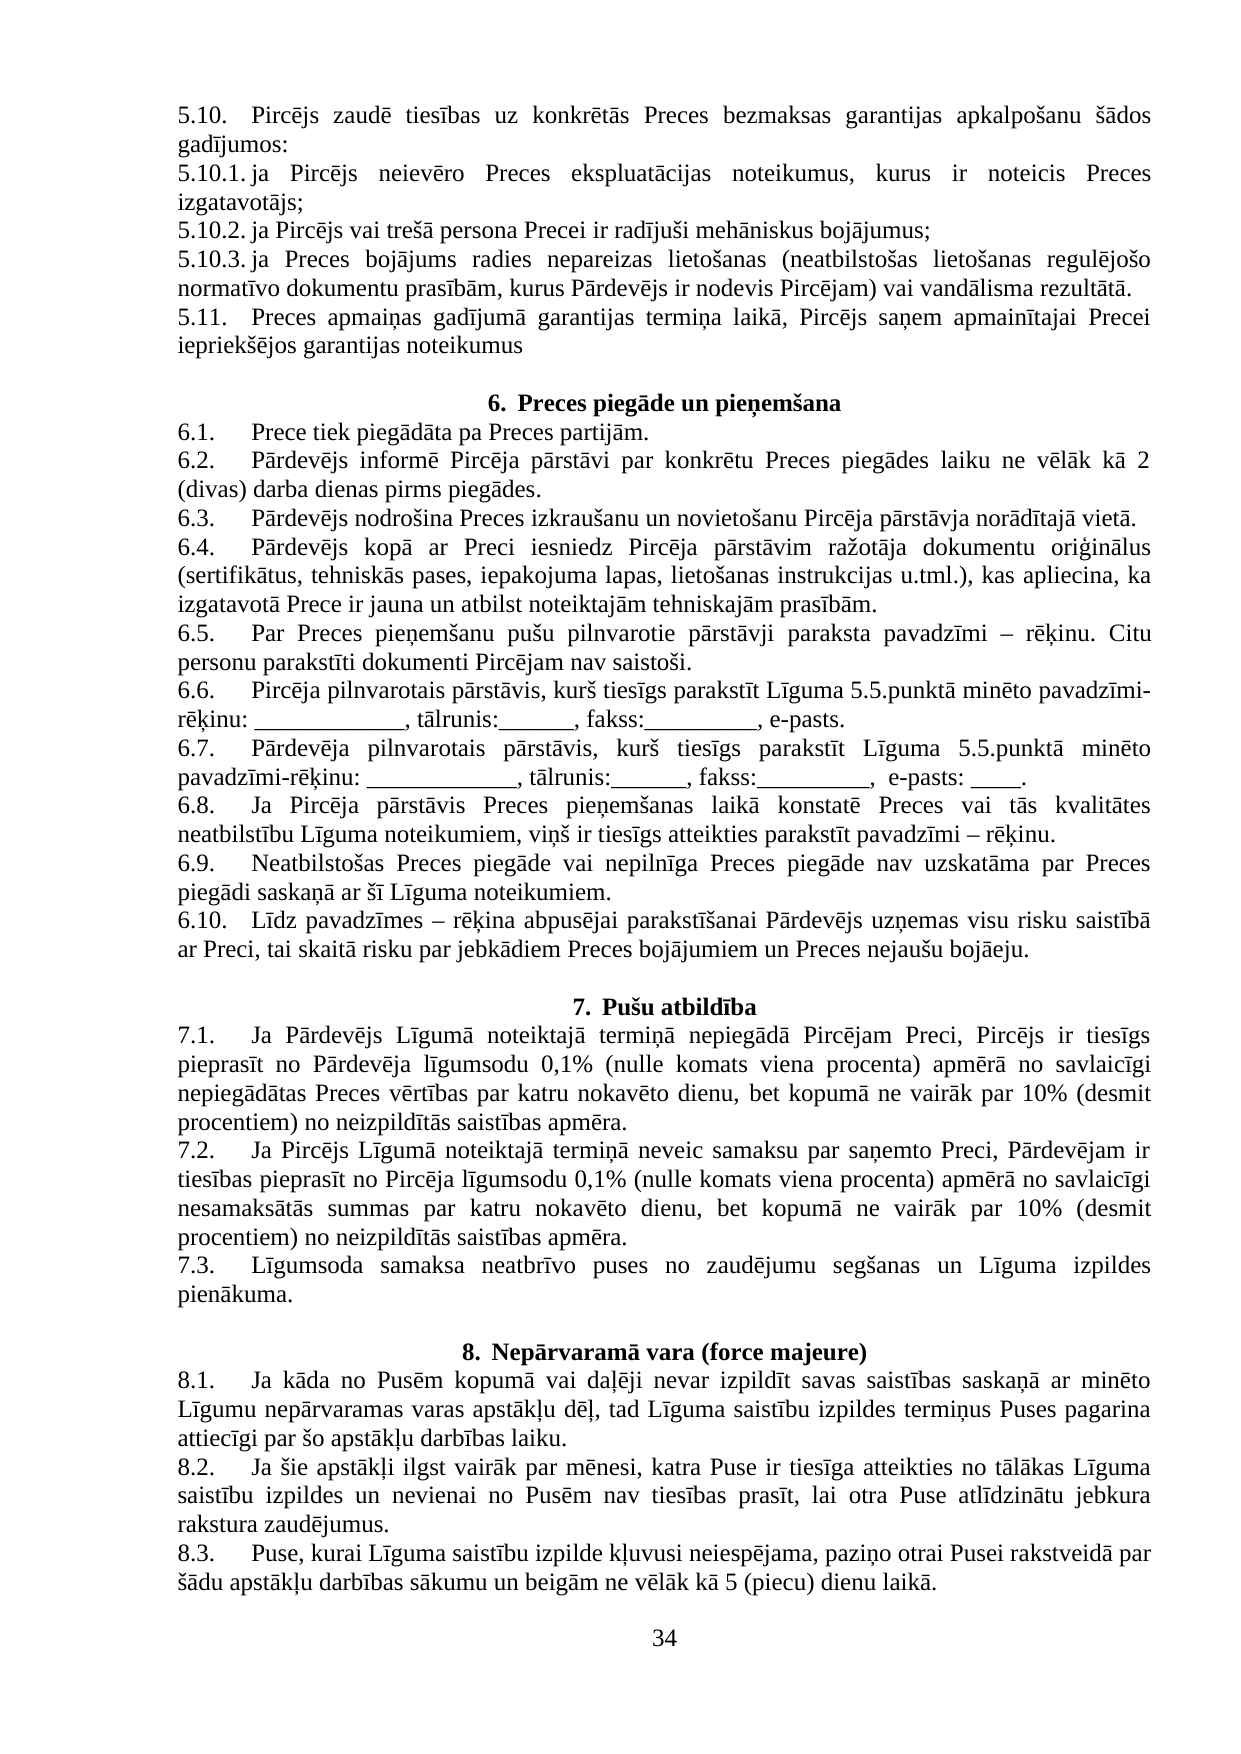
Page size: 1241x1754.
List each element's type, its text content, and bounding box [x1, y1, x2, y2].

list Ja šie apstākļi ilgst vairāk par mēnesi, katra Puse ir tiesīga atteikties no tālākas Līguma saistību izpildes un nevienai no Pusēm nav tiesības prasīt, lai otra Puse atlīdzinātu jebkura rakstura zaudējumus. [177, 1452, 1152, 1538]
list Neatbilstošas Preces piegāde vai nepilnīga Preces piegāde nav uzskatāma par Preces piegādi saskaņā ar šī Līguma noteikumiem. [177, 848, 1152, 905]
list Pārdevējs informē Pircēja pārstāvi par konkrētu Preces piegādes laiku ne vēlāk kā 2 (divas) darba dienas pirms piegādes. [177, 445, 1152, 503]
list Ja kāda no Pusēm kopumā vai daļēji nevar izpildīt savas saistības saskaņā ar minēto Līgumu nepārvaramas varas apstākļu dēļ, tad Līguma saistību izpildes termiņus Puses pagarina attiecīgi par šo apstākļu darbības laiku. [177, 1365, 1152, 1452]
list Līdz pavadzīmes – rēķina abpusējai parakstīšanai Pārdevējs uzņemas visu risku saistībā ar Preci, tai skaitā risku par jebkādiem Preces bojājumiem un Preces nejaušu bojāeju. [177, 905, 1152, 963]
list Pircējs zaudē tiesības uz konkrētās Preces bezmaksas garantijas apkalpošanu šādos gadījumos: [177, 100, 1152, 158]
list Puse, kurai Līguma saistību izpilde kļuvusi neiespējama, paziņo otrai Pusei rakstveidā par šādu apstākļu darbības sākumu un beigām ne vēlāk kā 5 (piecu) dienu laikā. [177, 1538, 1152, 1595]
list Pārdevējs kopā ar Preci iesniedz Pircēja pārstāvim ražotāja dokumentu oriģinālus (sertifikātus, tehniskās pases, iepakojuma lapas, lietošanas instrukcijas u.tml.), kas apliecina, ka izgatavotā Prece ir jauna un atbilst noteiktajām tehniskajām prasībām. [177, 532, 1152, 618]
list Nepārvaramā vara (force majeure) [177, 1337, 1152, 1365]
list Pušu atbildība [177, 992, 1152, 1020]
list Ja Pircējs Līgumā noteiktajā termiņā neveic samaksu par saņemto Preci, Pārdevējam ir tiesības pieprasīt no Pircēja līgumsodu 0,1% (nulle komats viena procenta) apmērā no savlaicīgi nesamaksātās summas par katru nokavēto dienu, bet kopumā ne vairāk par 10% (desmit procentiem) no neizpildītās saistības apmēra. [177, 1135, 1152, 1250]
list Līgumsoda samaksa neatbrīvo puses no zaudējumu segšanas un Līguma izpildes pienākuma. [177, 1250, 1152, 1308]
list Prece tiek piegādāta pa Preces partijām. [177, 417, 1152, 445]
list ja Pircējs vai trešā persona Precei ir radījuši mehāniskus bojājumus; [177, 215, 1152, 244]
list Preces apmaiņas gadījumā garantijas termiņa laikā, Pircējs saņem apmainītajai Precei iepriekšējos garantijas noteikumus [177, 302, 1152, 359]
list Pārdevēja pilnvarotais pārstāvis, kurš tiesīgs parakstīt Līguma 5.5.punktā minēto pavadzīmi-rēķinu: ____________, tālrunis:______, fakss:_________, e-pasts: ____. [177, 733, 1152, 790]
list ja Preces bojājums radies nepareizas lietošanas (neatbilstošas lietošanas regulējošo normatīvo dokumentu prasībām, kurus Pārdevējs ir nodevis Pircējam) vai vandālisma rezultātā. [177, 244, 1152, 302]
list Pārdevējs nodrošina Preces izkraušanu un novietošanu Pircēja pārstāvja norādītajā vietā. [177, 503, 1152, 532]
list Pircēja pilnvarotais pārstāvis, kurš tiesīgs parakstīt Līguma 5.5.punktā minēto pavadzīmi-rēķinu: ____________, tālrunis:______, fakss:_________, e-pasts. [177, 675, 1152, 733]
list Ja Pārdevējs Līgumā noteiktajā termiņā nepiegādā Pircējam Preci, Pircējs ir tiesīgs pieprasīt no Pārdevēja līgumsodu 0,1% (nulle komats viena procenta) apmērā no savlaicīgi nepiegādātas Preces vērtības par katru nokavēto dienu, bet kopumā ne vairāk par 10% (desmit procentiem) no neizpildītās saistības apmēra. [177, 1020, 1152, 1135]
list Par Preces pieņemšanu pušu pilnvarotie pārstāvji paraksta pavadzīmi – rēķinu. Citu personu parakstīti dokumenti Pircējam nav saistoši. [177, 618, 1152, 675]
list Preces piegāde un pieņemšana [177, 388, 1152, 417]
list ja Pircējs neievēro Preces ekspluatācijas noteikumus, kurus ir noteicis Preces izgatavotājs; [177, 158, 1152, 215]
list Ja Pircēja pārstāvis Preces pieņemšanas laikā konstatē Preces vai tās kvalitātes neatbilstību Līguma noteikumiem, viņš ir tiesīgs atteikties parakstīt pavadzīmi – rēķinu. [177, 790, 1152, 848]
